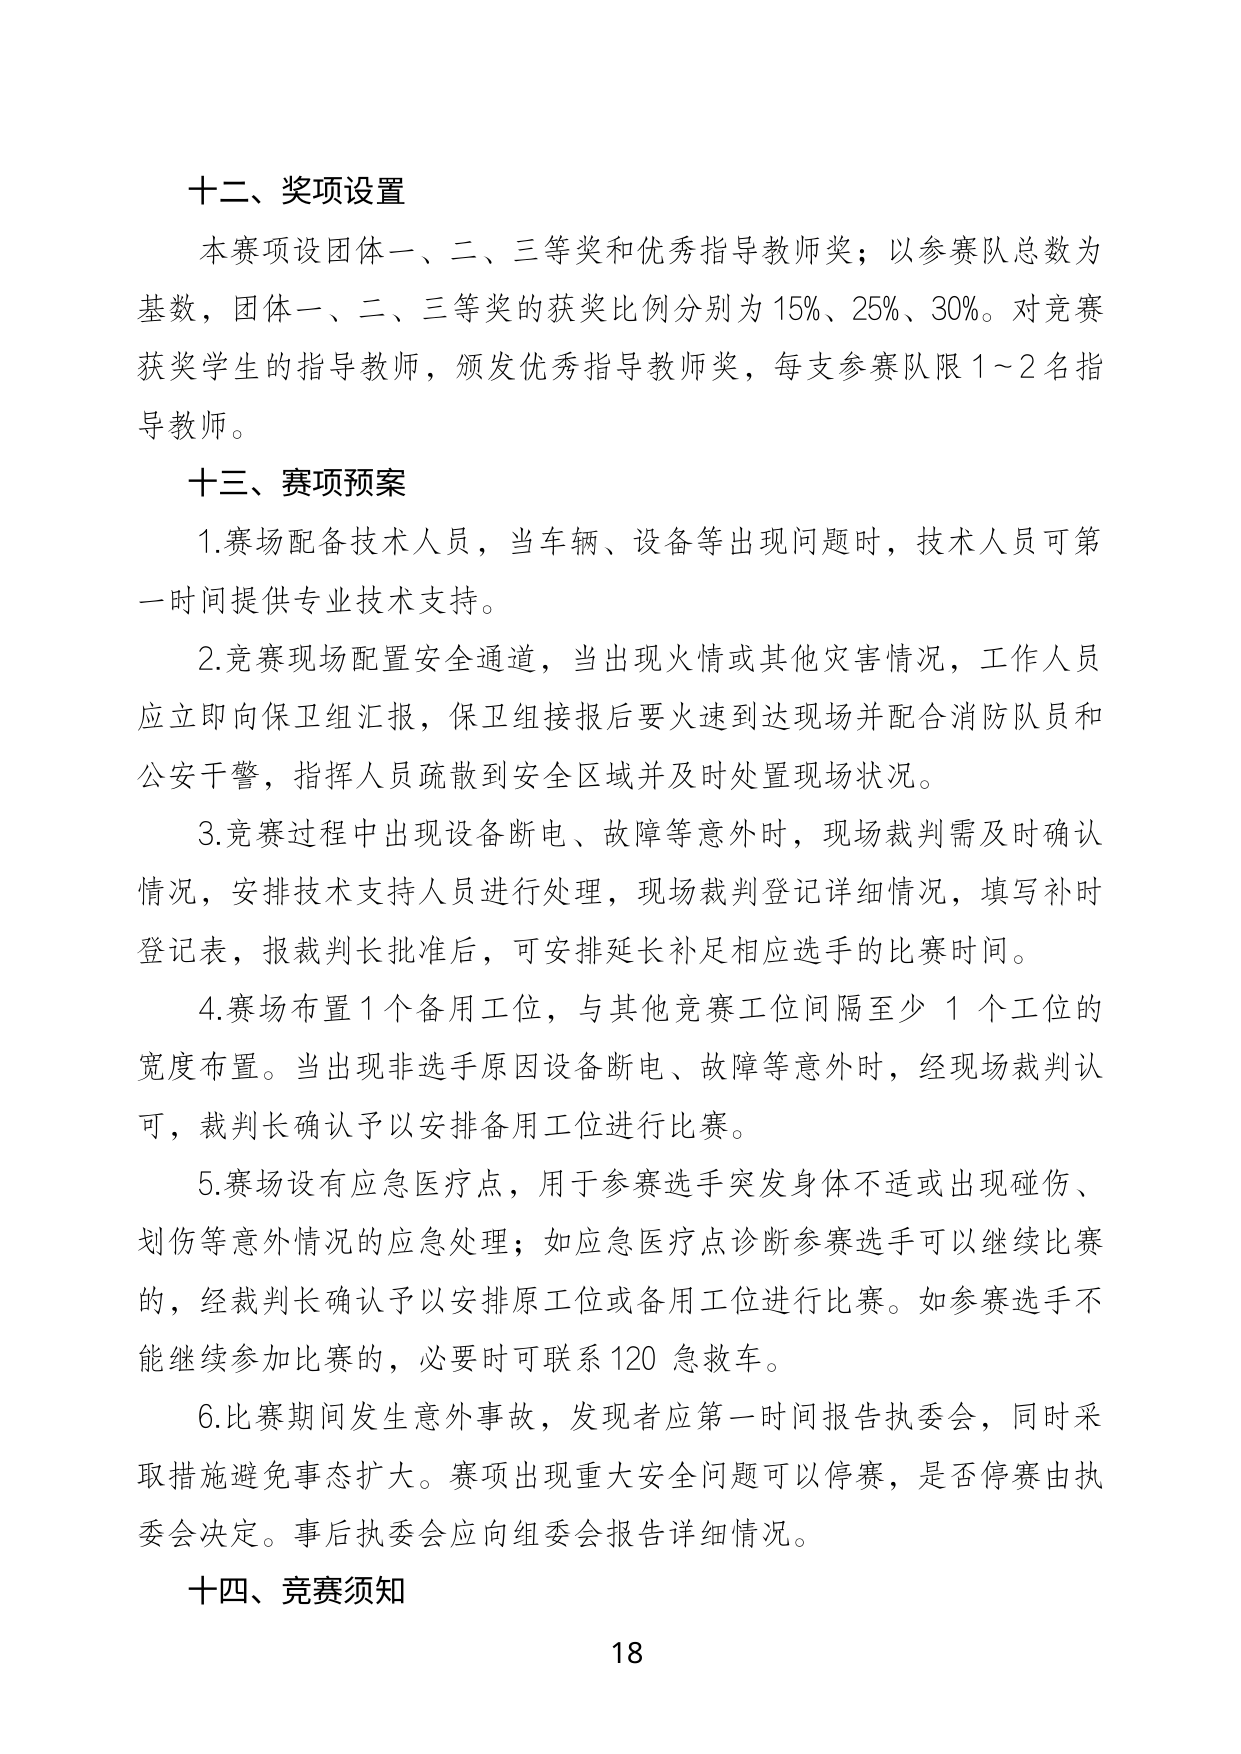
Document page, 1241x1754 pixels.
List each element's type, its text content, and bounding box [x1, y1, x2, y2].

text 6.比赛期间发生意外事故，发现者应第一时间报告执委会，同时采取措施避免事态扩大。赛项出现重大安全问题可以停赛，是否停赛由执委会决定。事后执委会应向组委会报告详细情况。 [135, 1381, 1105, 1556]
text 4.赛场布置1个备用工位，与其他竞赛工位间隔至少 1 个工位的宽度布置。当出现非选手原因设备断电、故障等意外时，经现场裁判认可，裁判长确认予以安排备用工位进行比赛。 [135, 973, 1105, 1148]
text 3.竞赛过程中出现设备断电、故障等意外时，现场裁判需及时确认情况，安排技术支持人员进行处理，现场裁判登记详细情况，填写补时登记表，报裁判长批准后，可安排延长补足相应选手的比赛时间。 [135, 798, 1105, 973]
subtitle 十二、奖项设置 [187, 156, 1105, 214]
subtitle 十四、竞赛须知 [187, 1556, 1105, 1614]
subtitle 十三、赛项预案 [187, 448, 1105, 506]
text 2.竞赛现场配置安全通道，当出现火情或其他灾害情况，工作人员应立即向保卫组汇报，保卫组接报后要火速到达现场并配合消防队员和公安干警，指挥人员疏散到安全区域并及时处置现场状况。 [135, 623, 1105, 798]
text 5.赛场设有应急医疗点，用于参赛选手突发身体不适或出现碰伤、划伤等意外情况的应急处理；如应急医疗点诊断参赛选手可以继续比赛的，经裁判长确认予以安排原工位或备用工位进行比赛。如参赛选手不能继续参加比赛的，必要时可联系120 急救车。 [135, 1148, 1105, 1381]
text 本赛项设团体一、二、三等奖和优秀指导教师奖；以参赛队总数为基数，团体一、二、三等奖的获奖比例分别为15%、25%、30%。对竞赛获奖学生的指导教师，颁发优秀指导教师奖，每支参赛队限1～2名指导教师。 [135, 214, 1105, 448]
text 1.赛场配备技术人员，当车辆、设备等出现问题时，技术人员可第一时间提供专业技术支持。 [135, 506, 1105, 623]
